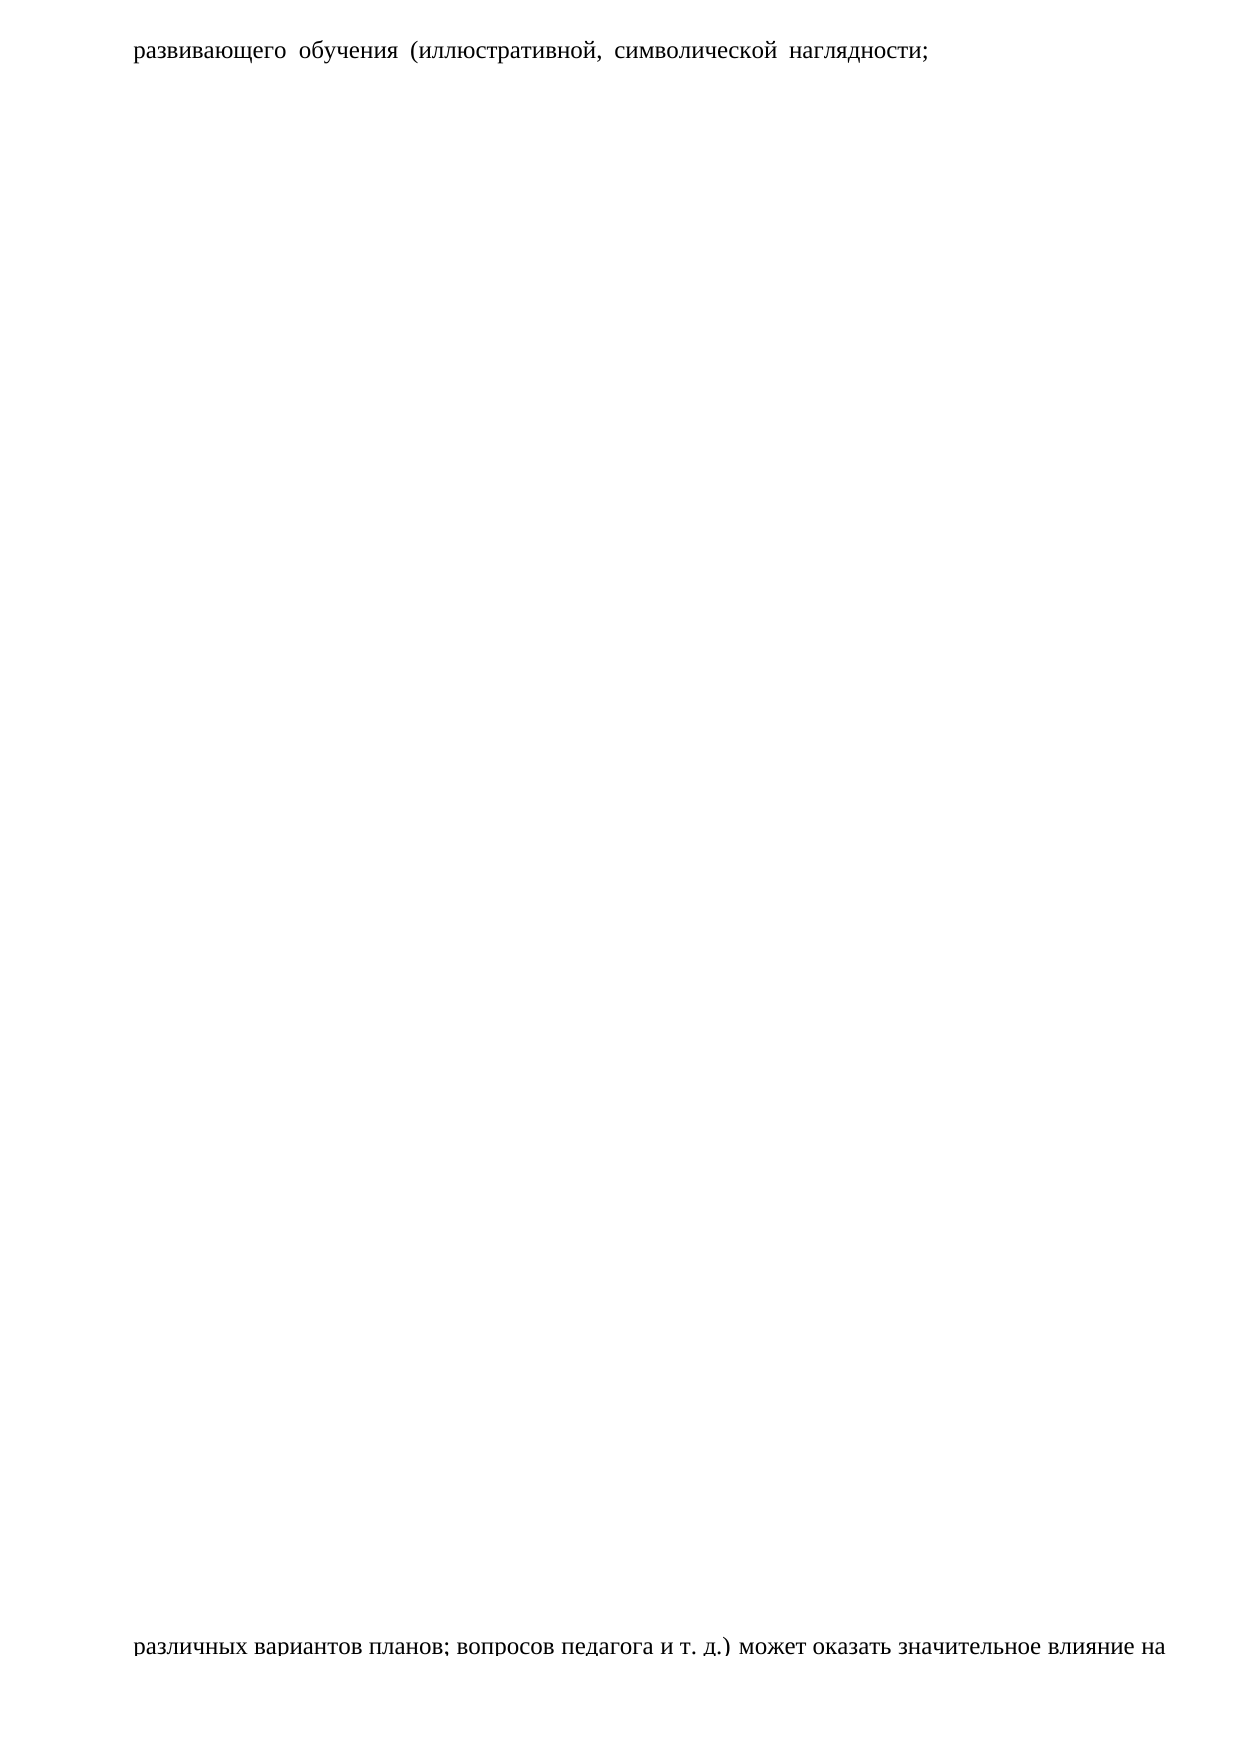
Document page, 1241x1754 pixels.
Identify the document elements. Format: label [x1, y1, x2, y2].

text [133, 35, 1167, 64]
